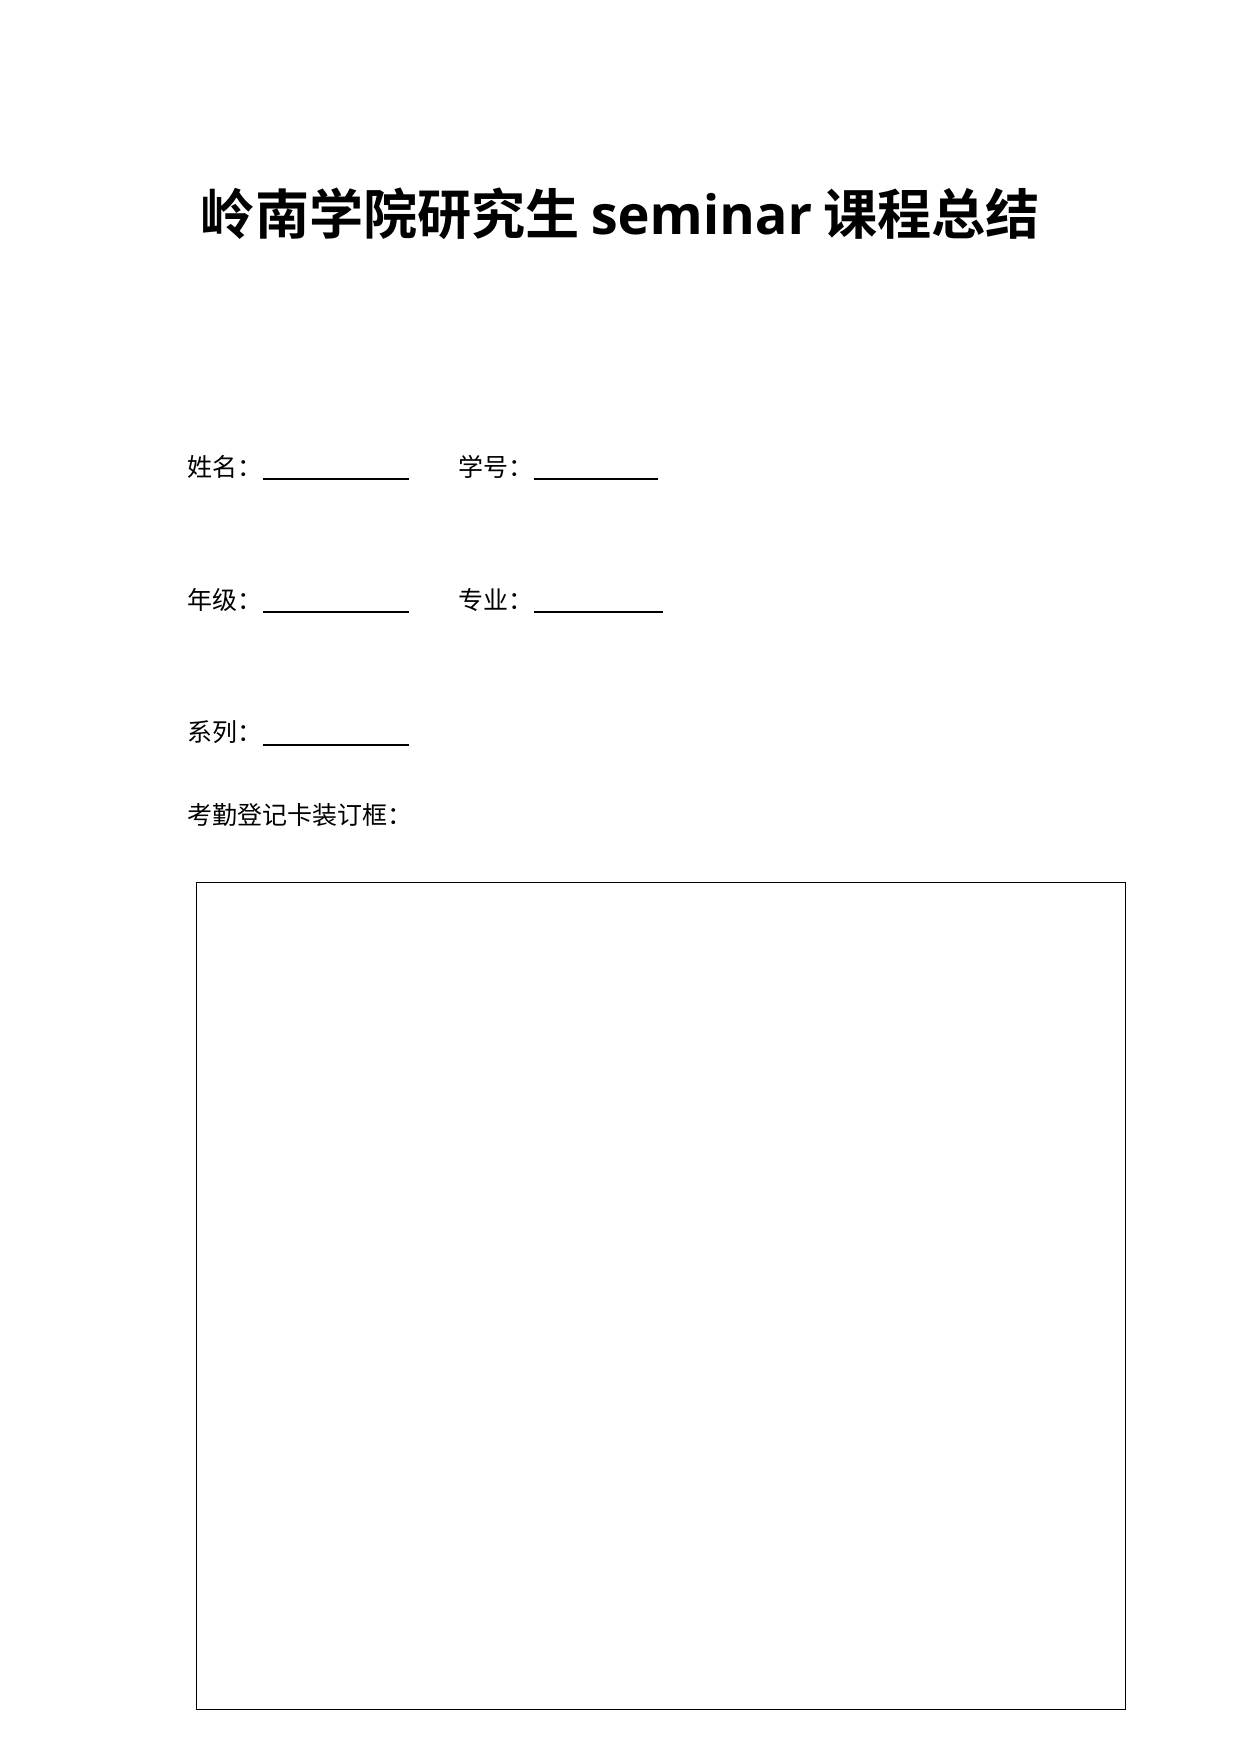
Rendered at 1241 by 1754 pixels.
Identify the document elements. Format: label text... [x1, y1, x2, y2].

text 姓名： 学号： [187, 433, 1053, 498]
text 岭南学院研究生seminar课程总结 [187, 162, 1053, 259]
text 年级： 专业： [187, 566, 1053, 631]
text 考勤登记卡装订框： [187, 781, 1053, 846]
text 系列： [187, 698, 1053, 763]
